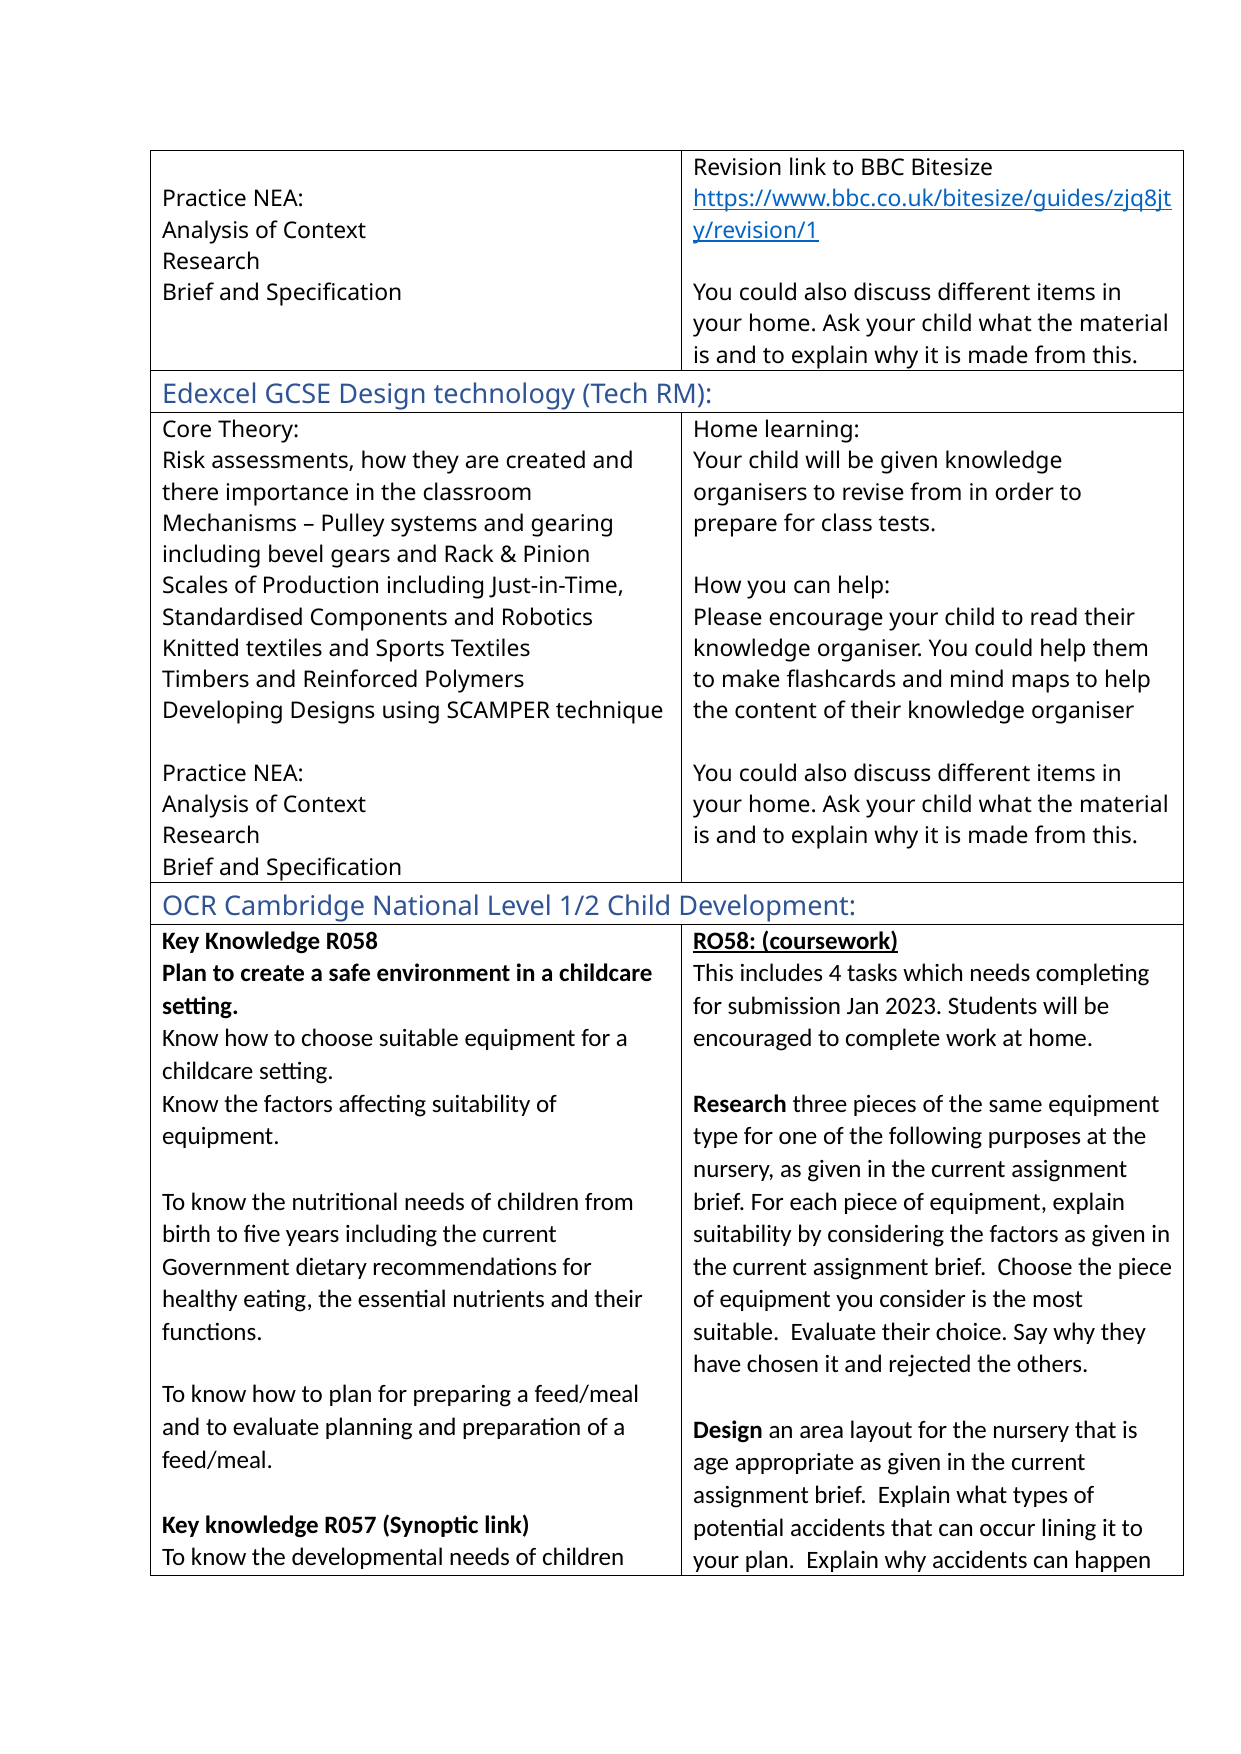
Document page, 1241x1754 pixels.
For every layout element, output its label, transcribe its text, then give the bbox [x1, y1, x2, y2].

table_cell OCR Cambridge National Level 1/2 Child Development: [151, 883, 1183, 924]
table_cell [151, 151, 681, 370]
table_cell Home learning: Your child will be given knowledge organisers to revise from in order to prepare for class tests. How you can help: Please encourage your child to read their knowledge organiser. You could help them to make flashcards and mind maps to help the content of their knowledge organiser You could also discuss different items in your home. Ask your child what the material is and to explain why it is made from this. [682, 413, 1183, 882]
table_cell Edexcel GCSE Design technology (Tech RM): [151, 371, 1183, 412]
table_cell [682, 925, 1183, 1575]
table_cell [682, 151, 1183, 370]
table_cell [151, 925, 681, 1575]
